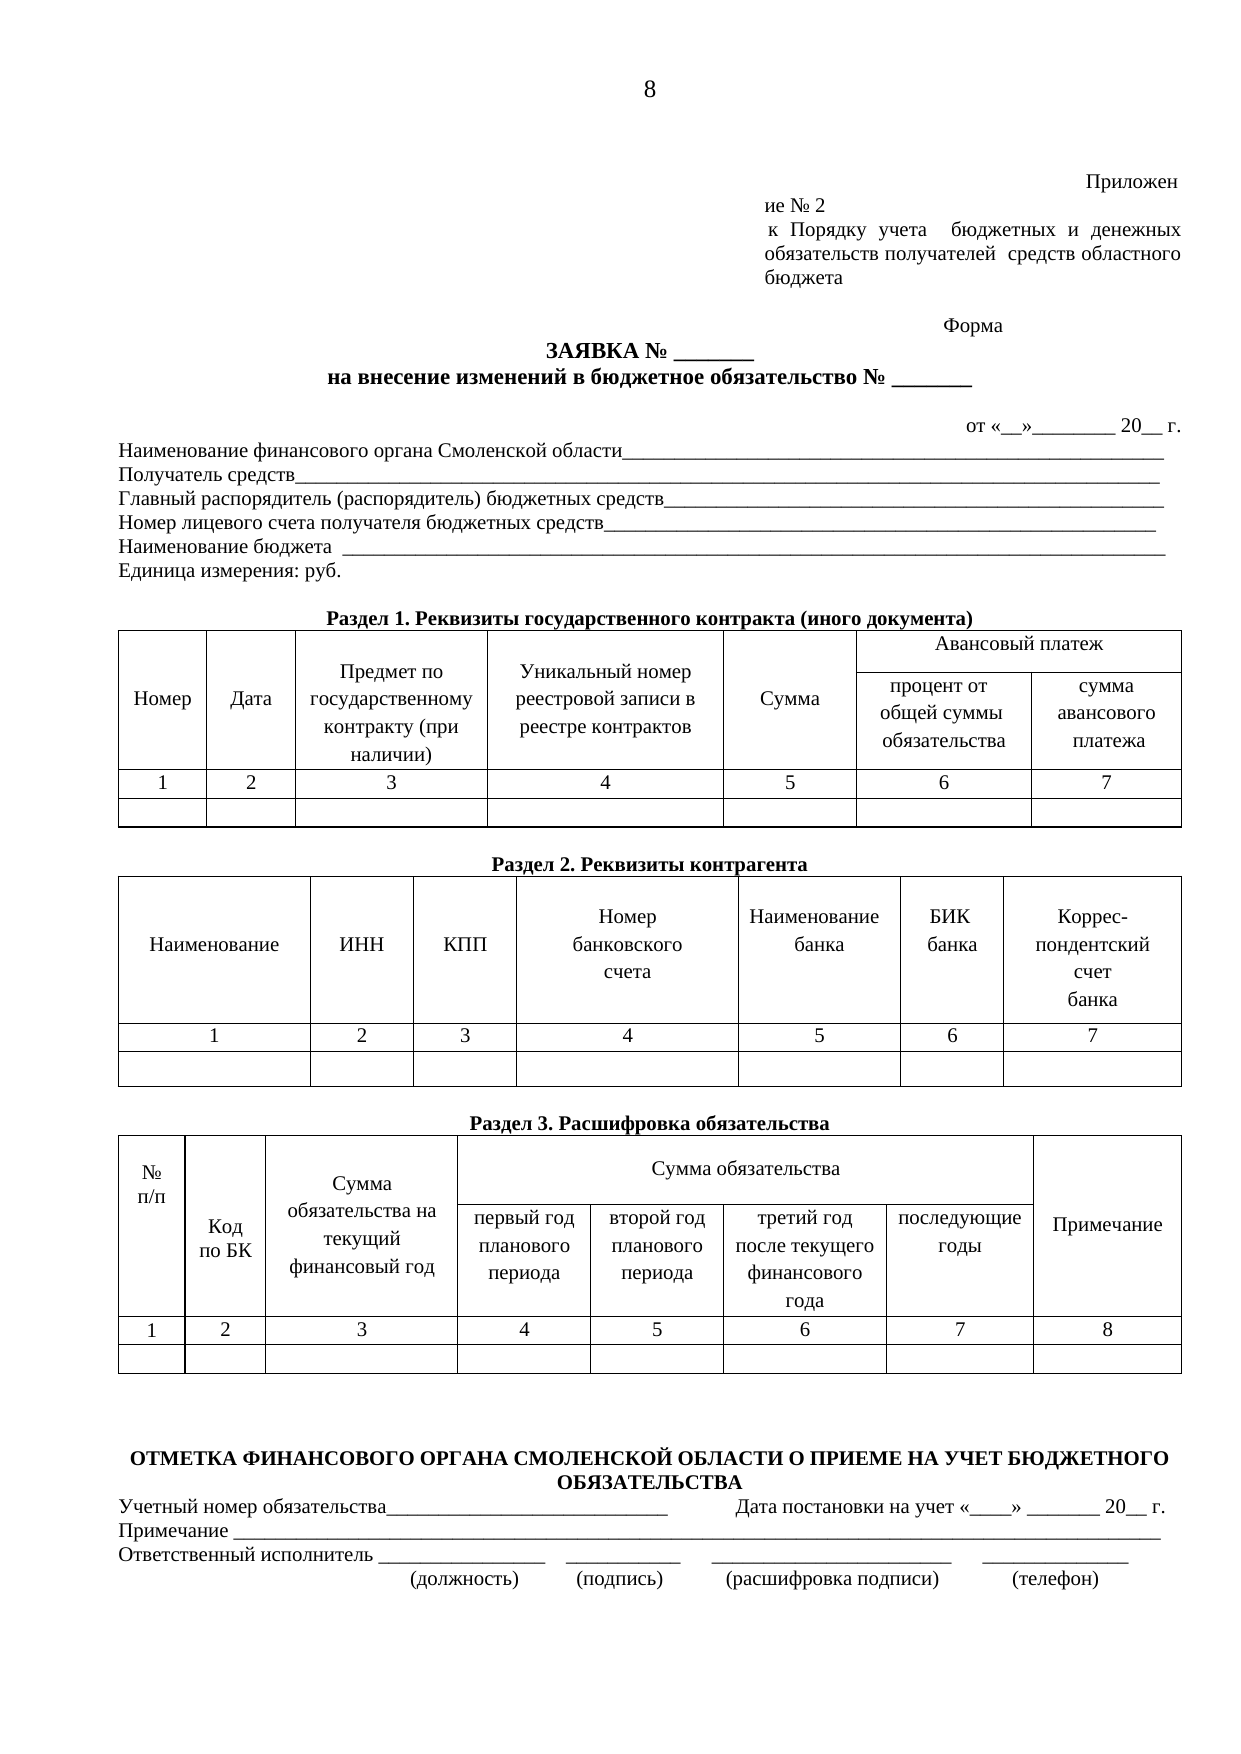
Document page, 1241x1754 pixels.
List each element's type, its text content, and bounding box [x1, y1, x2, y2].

table_header Код по БК [186, 1136, 265, 1316]
table_cell [119, 1052, 310, 1086]
text ОТМЕТКА ФИНАНСОВОГО ОРГАНА СМОЛЕНСКОЙ ОБЛАСТИ О ПРИЕМЕ НА УЧЕТ БЮДЖЕТНОГО ОБЯЗАТЕЛЬСТВА [118, 1446, 1181, 1494]
table_header Сумма [724, 631, 856, 769]
text на внесение изменений в бюджетное обязательство № _______ [118, 363, 1181, 390]
table_header КПП [414, 877, 516, 1022]
table_header Сумма обязательства на текущий финансовый год [266, 1136, 457, 1316]
table_header Предмет по государственному контракту (при наличии) [296, 631, 487, 769]
table_cell 3 [296, 770, 487, 798]
table_header Наименование банка [739, 877, 900, 1022]
text (должность) (подпись) (расшифровка подписи) (телефон) [118, 1566, 1181, 1590]
table_cell 6 [901, 1024, 1003, 1051]
table_cell [1004, 1052, 1181, 1086]
text Ответственный исполнитель ________________ ___________ _______________________ ______________ [118, 1542, 1181, 1566]
table_header Примечание [1034, 1136, 1181, 1316]
table_cell третий год после текущего финансового года [724, 1205, 886, 1316]
table_cell 1 [119, 1024, 310, 1051]
table_cell 2 [186, 1317, 265, 1344]
table_header БИК банка [901, 877, 1003, 1022]
table_cell [458, 1345, 590, 1373]
text Раздел 3. Расшифровка обязательства [118, 1111, 1181, 1135]
table_cell 7 [1004, 1024, 1181, 1051]
table_header Наименование [119, 877, 310, 1022]
table_cell [119, 799, 206, 826]
table_cell 4 [517, 1024, 738, 1051]
table_cell [901, 1052, 1003, 1086]
table_cell 7 [1032, 770, 1181, 798]
text Раздел 1. Реквизиты государственного контракта (иного документа) [118, 606, 1181, 630]
table_cell второй год планового периода [591, 1205, 723, 1316]
text Получатель средств___________________________________________________________________________________ [118, 462, 1181, 486]
table_cell [857, 799, 1031, 826]
table_cell [1034, 1345, 1181, 1373]
text от «__»________ 20__ г. [118, 413, 1181, 437]
table_cell [119, 1345, 184, 1373]
table_cell процент от общей суммы обязательства [857, 673, 1031, 769]
table_cell 3 [414, 1024, 516, 1051]
table_cell 1 [119, 770, 206, 798]
table_cell 6 [724, 1317, 886, 1344]
table_cell 5 [739, 1024, 900, 1051]
table_cell [739, 1052, 900, 1086]
table_cell [1032, 799, 1181, 826]
table_cell 2 [207, 770, 295, 798]
table_cell [207, 799, 295, 826]
table_header Авансовый платеж [857, 631, 1181, 672]
table_header Сумма обязательства [458, 1136, 1033, 1204]
table_cell 4 [458, 1317, 590, 1344]
table_cell [887, 1345, 1033, 1373]
table_cell [724, 799, 856, 826]
table_cell [266, 1345, 457, 1373]
text Наименование финансового органа Смоленской области____________________________________________________ [118, 437, 1181, 462]
table_cell 7 [887, 1317, 1033, 1344]
table_cell 1 [119, 1317, 184, 1344]
text Единица измерения: руб. [118, 558, 1181, 582]
table_header Номер банковского счета [517, 877, 738, 1022]
table_cell 5 [724, 770, 856, 798]
table_cell 2 [311, 1024, 413, 1051]
text Главный распорядитель (распорядитель) бюджетных средств________________________________________________ [118, 486, 1181, 510]
table_cell первый год планового периода [458, 1205, 590, 1316]
table_cell [488, 799, 723, 826]
text Учетный номер обязательства___________________________ Дата постановки на учет «____» _______ 20__ г. [118, 1494, 1181, 1518]
table_cell 3 [266, 1317, 457, 1344]
table_cell 8 [1034, 1317, 1181, 1344]
text Раздел 2. Реквизиты контрагента [118, 851, 1181, 876]
table_header Коррес- пондентский счет банка [1004, 877, 1181, 1022]
table_header Приложение № 2 к Порядку учета бюджетных и денежных обязательств получателей средств областного бюджета Форма [753, 169, 1193, 337]
table_cell последующие годы [887, 1205, 1033, 1316]
table_cell 5 [591, 1317, 723, 1344]
table_cell [296, 799, 487, 826]
table_header Номер [119, 631, 206, 769]
table_header Дата [207, 631, 295, 769]
table_header № п/п [119, 1136, 184, 1316]
text ЗАЯВКА № _______ [118, 337, 1181, 363]
table_header Уникальный номер реестровой записи в реестре контрактов [488, 631, 723, 769]
table_cell [591, 1345, 723, 1373]
table_cell [414, 1052, 516, 1086]
table_cell 6 [857, 770, 1031, 798]
text Номер лицевого счета получателя бюджетных средств_____________________________________________________ [118, 510, 1181, 534]
table_cell 4 [488, 770, 723, 798]
table_cell [311, 1052, 413, 1086]
table_cell [517, 1052, 738, 1086]
table_cell [186, 1345, 265, 1373]
text Примечание _________________________________________________________________________________________ [118, 1518, 1181, 1542]
table_header ИНН [311, 877, 413, 1022]
table_cell [724, 1345, 886, 1373]
table_cell сумма авансового платежа [1032, 673, 1181, 769]
text Наименование бюджета _______________________________________________________________________________ [118, 534, 1181, 558]
